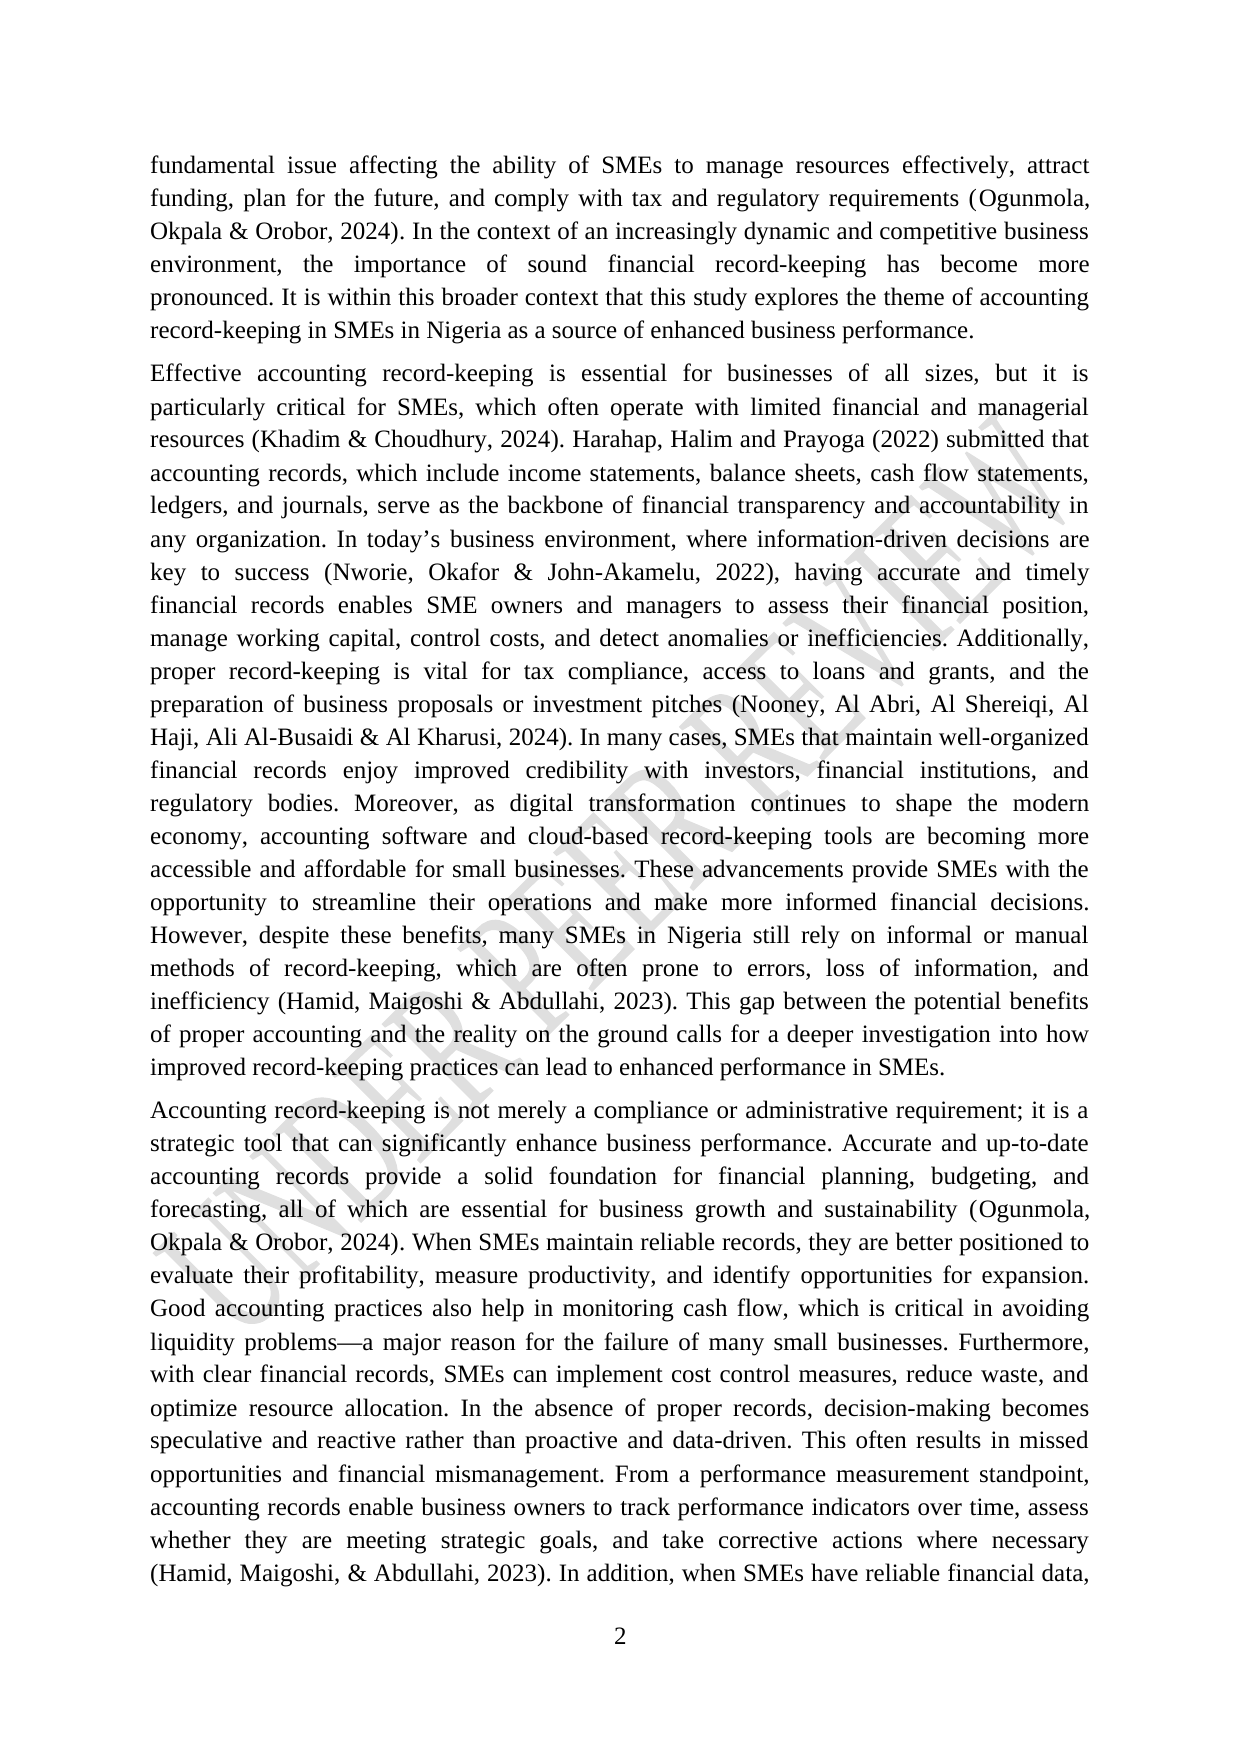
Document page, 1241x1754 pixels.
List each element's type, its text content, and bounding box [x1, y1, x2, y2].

text Effective accounting record-keeping is essential for businesses of all sizes, but it is particularly critical for SMEs, which often operate with limited financial and managerial resources (Khadim & Choudhury, 2024). Harahap, Halim and Prayoga (2022) submitted that accounting records, which include income statements, balance sheets, cash flow statements, ledgers, and journals, serve as the backbone of financial transparency and accountability in any organization. In today’s business environment, where information-driven decisions are key to success (Nworie, Okafor & John-Akamelu, 2022), having accurate and timely financial records enables SME owners and managers to assess their financial position, manage working capital, control costs, and detect anomalies or inefficiencies. Additionally, proper record-keeping is vital for tax compliance, access to loans and grants, and the preparation of business proposals or investment pitches (Nooney, Al Abri, Al Shereiqi, Al Haji, Ali Al-Busaidi & Al Kharusi, 2024). In many cases, SMEs that maintain well-organized financial records enjoy improved credibility with investors, financial institutions, and regulatory bodies. Moreover, as digital transformation continues to shape the modern economy, accounting software and cloud-based record-keeping tools are becoming more accessible and affordable for small businesses. These advancements provide SMEs with the opportunity to streamline their operations and make more informed financial decisions. However, despite these benefits, many SMEs in Nigeria still rely on informal or manual methods of record-keeping, which are often prone to errors, loss of information, and inefficiency (Hamid, Maigoshi & Abdullahi, 2023). This gap between the potential benefits of proper accounting and the reality on the ground calls for a deeper investigation into how improved record-keeping practices can lead to enhanced performance in SMEs. [150, 358, 1090, 1081]
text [150, 1095, 1090, 1586]
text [150, 150, 1090, 344]
